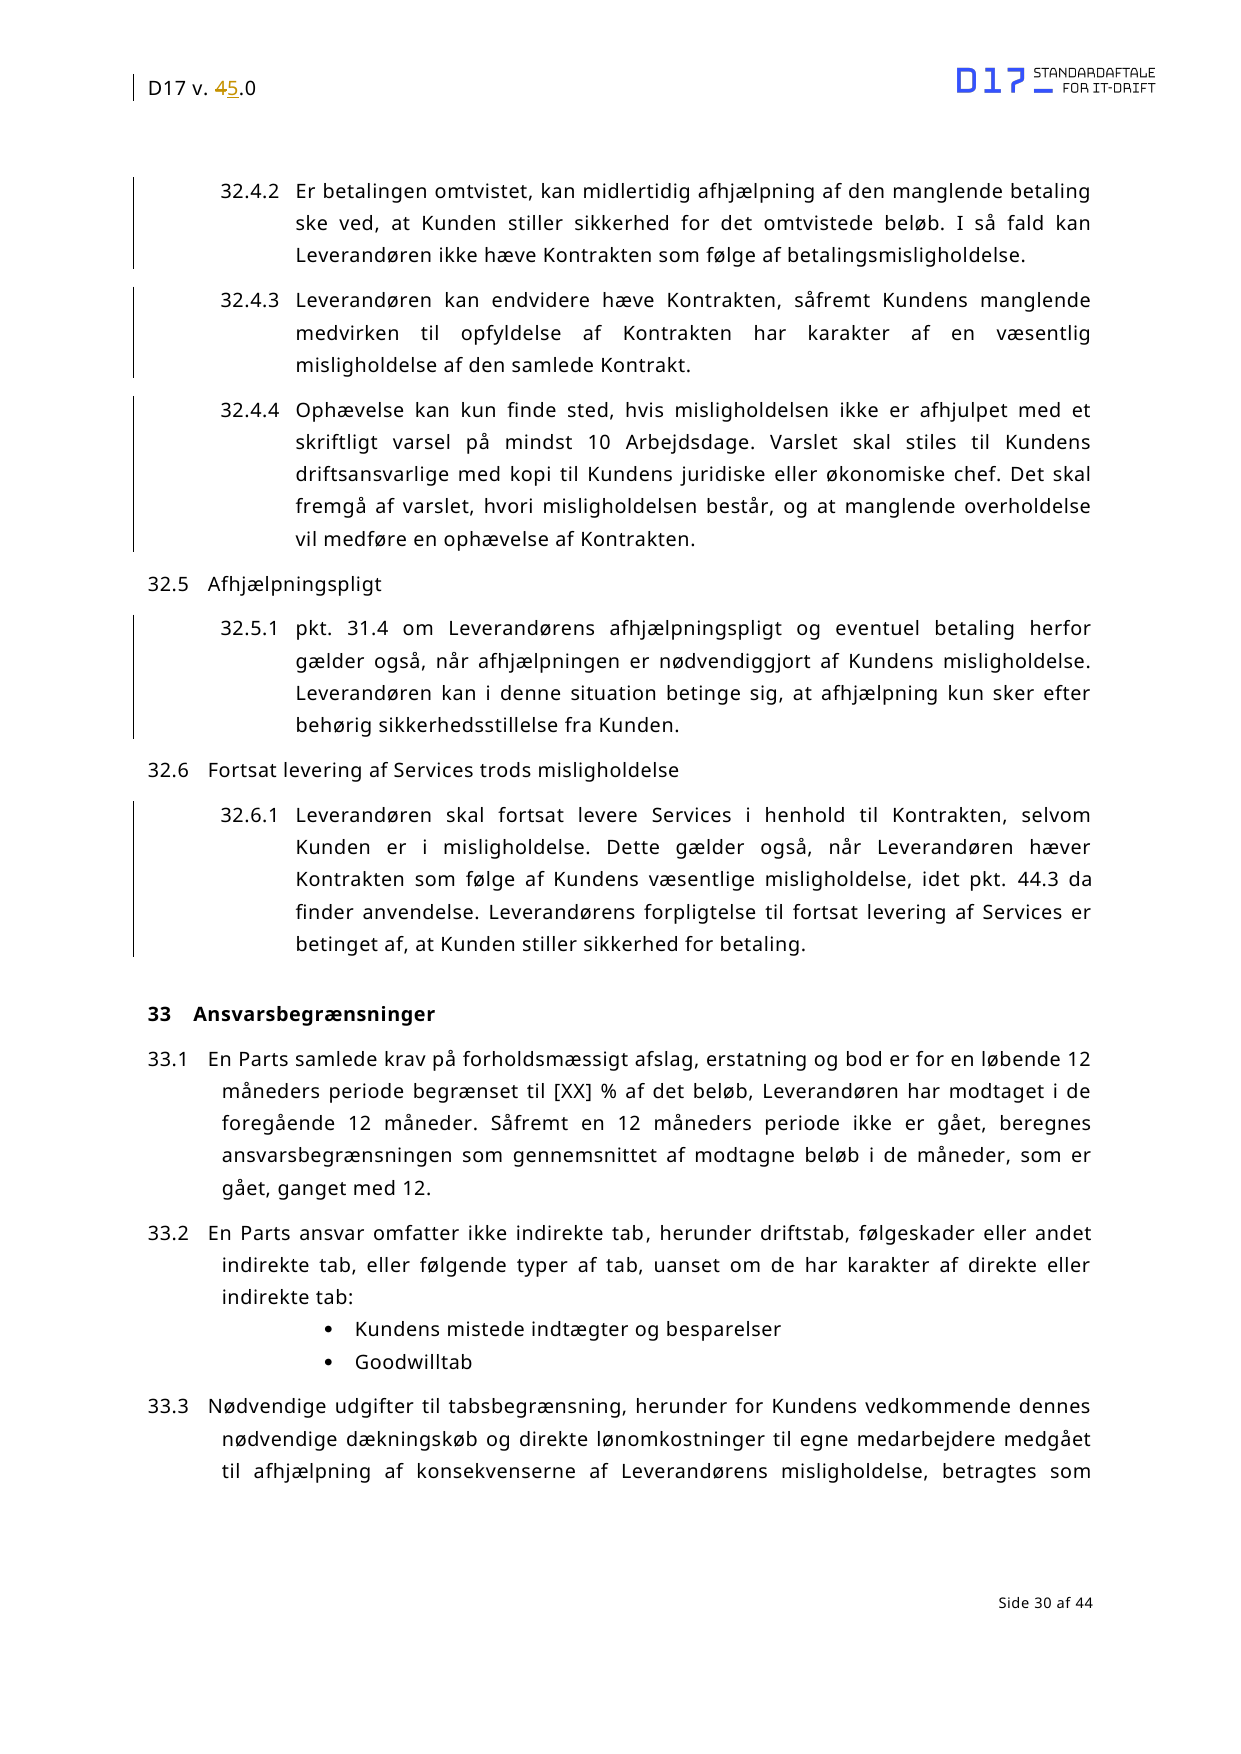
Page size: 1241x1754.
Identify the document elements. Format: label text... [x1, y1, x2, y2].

subtitle pkt. 31.4 om Leverandørens afhjælpningspligt og eventuel betaling herfor gælder også, når afhjælpningen er nødvendiggjort af Kundens misligholdelse. Leverandøren kan i denne situation betinge sig, at afhjælpning kun sker efter behørig sikkerhedsstillelse fra Kunden. [220, 615, 1092, 738]
subtitle Fortsat levering af Services trods misligholdelse [148, 756, 1092, 783]
picture [953, 59, 1164, 100]
subtitle Ophævelse kan kun finde sted, hvis misligholdelsen ikke er afhjulpet med et skriftligt varsel på mindst 10 Arbejdsdage. Varslet skal stiles til Kundens driftsansvarlige med kopi til Kundens juridiske eller økonomiske chef. Det skal fremgå af varslet, hvori misligholdelsen består, og at manglende overholdelse vil medføre en ophævelse af Kontrakten. [220, 396, 1092, 552]
subtitle Afhjælpningspligt [148, 570, 1092, 597]
subtitle En Parts samlede krav på forholdsmæssigt afslag, erstatning og bod er for en løbende 12 måneders periode begrænset til [XX] % af det beløb, Leverandøren har modtaget i de foregående 12 måneder. Såfremt en 12 måneders periode ikke er gået, beregnes ansvarsbegrænsningen som gennemsnittet af modtagne beløb i de måneder, som er gået, ganget med 12. [148, 1045, 1092, 1201]
subtitle En Parts ansvar omfatter ikke indirekte tab, herunder driftstab, følgeskader eller andet indirekte tab, eller følgende typer af tab, uanset om de har karakter af direkte eller indirekte tab: [148, 1219, 1092, 1310]
subtitle Leverandøren kan endvidere hæve Kontrakten, såfremt Kundens manglende medvirken til opfyldelse af Kontrakten har karakter af en væsentlig misligholdelse af den samlede Kontrakt. [220, 287, 1092, 378]
subtitle Leverandøren skal fortsat levere Services i henhold til Kontrakten, selvom Kunden er i misligholdelse. Dette gælder også, når Leverandøren hæver Kontrakten som følge af Kundens væsentlige misligholdelse, idet pkt. 43.3 da finder anvendelse. Leverandørens forpligtelse til fortsat levering af Services er betinget af, at Kunden stiller sikkerhed for betaling. [220, 801, 1092, 957]
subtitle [148, 1393, 1092, 1484]
list Goodwilltab [325, 1348, 1092, 1375]
subtitle Ansvarsbegrænsninger [148, 1000, 1092, 1027]
list Kundens mistede indtægter og besparelser [325, 1316, 1092, 1343]
subtitle Er betalingen omtvistet, kan midlertidig afhjælpning af den manglende betaling ske ved, at Kunden stiller sikkerhed for det omtvistede beløb. I så fald kan Leverandøren ikke hæve Kontrakten som følge af betalingsmisligholdelse. [220, 177, 1092, 269]
